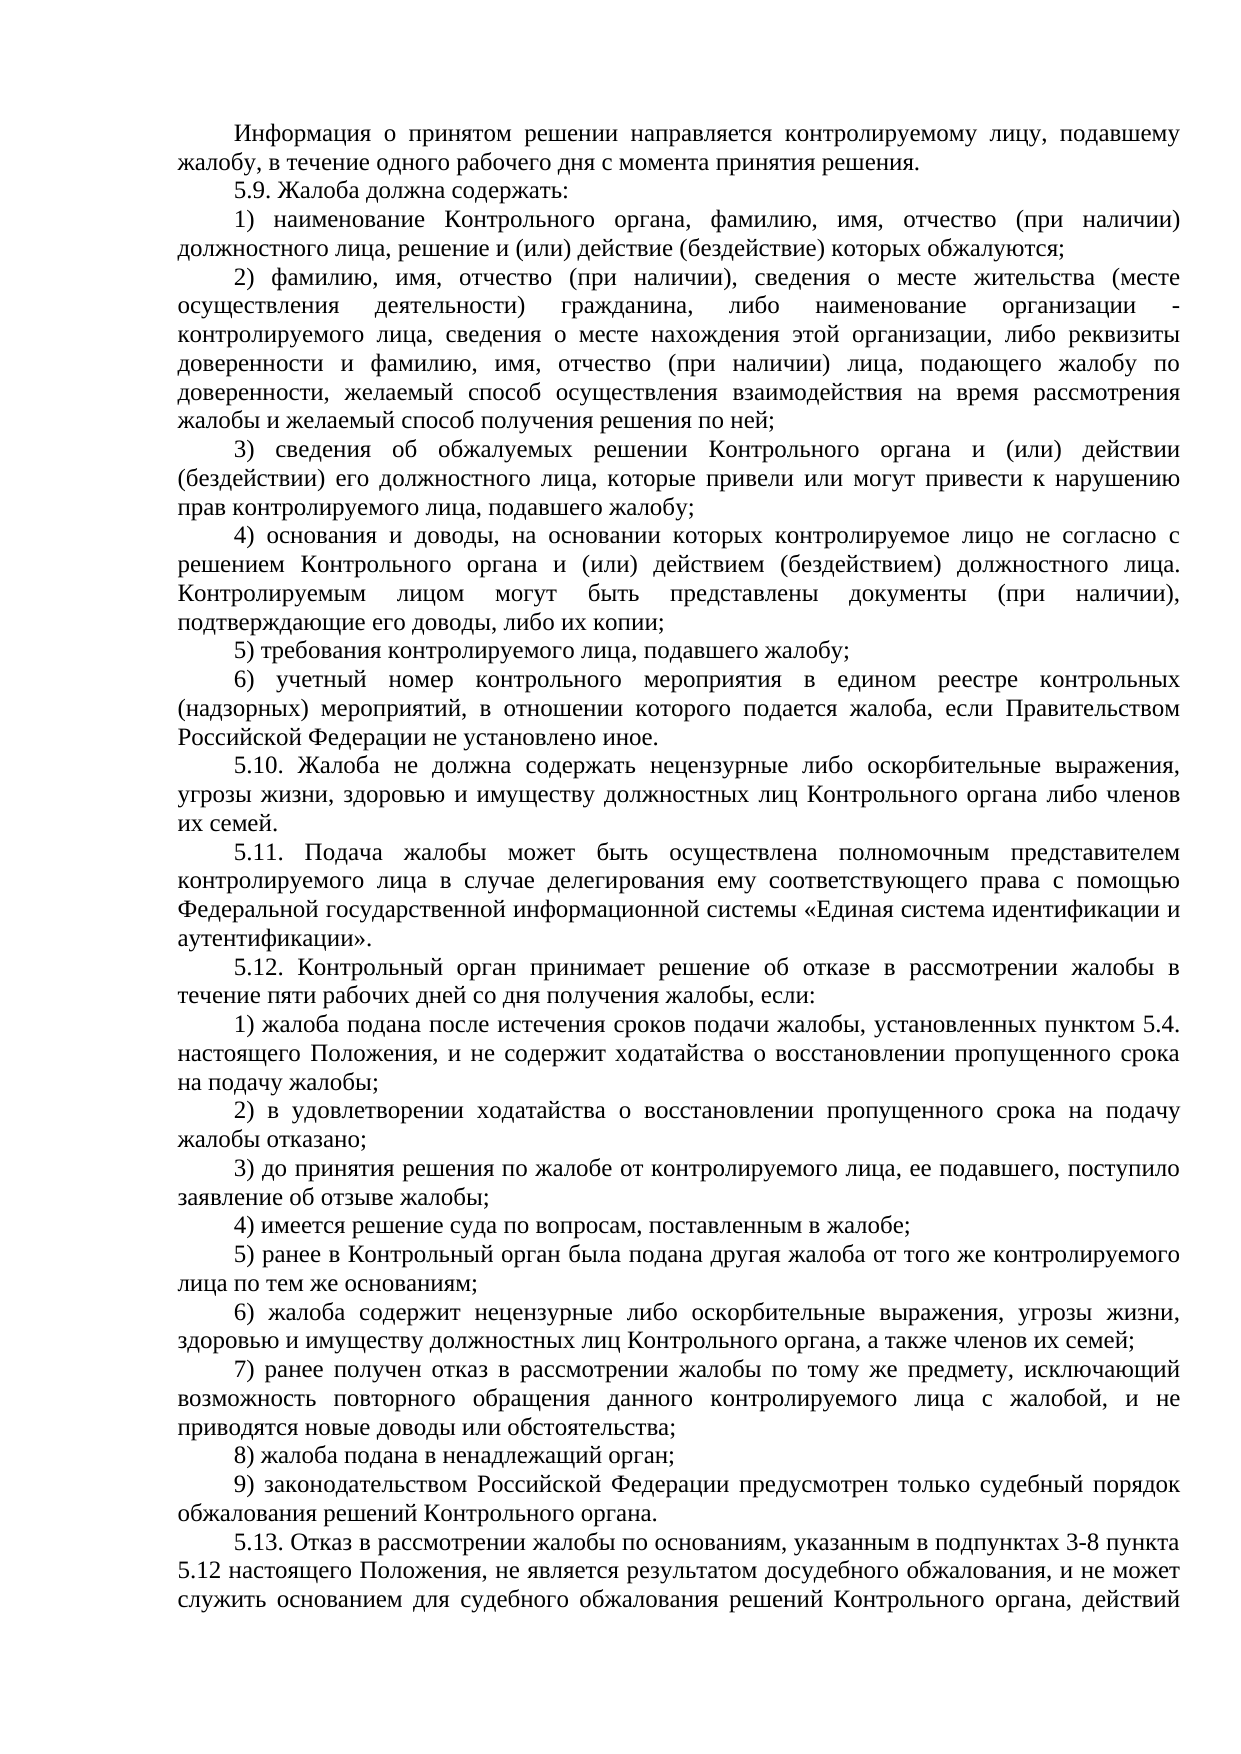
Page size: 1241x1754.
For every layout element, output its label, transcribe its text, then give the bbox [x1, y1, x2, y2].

text 4) основания и доводы, на основании которых контролируемое лицо не согласно с решением Контрольного органа и (или) действием (бездействием) должностного лица. Контролируемым лицом могут быть представлены документы (при наличии), подтверждающие его доводы, либо их копии; [177, 521, 1181, 636]
text 5.11. Подача жалобы может быть осуществлена полномочным представителем контролируемого лица в случае делегирования ему соответствующего права с помощью Федеральной государственной информационной системы «Единая система идентификации и аутентификации». [177, 837, 1181, 952]
text 4) имеется решение суда по вопросам, поставленным в жалобе; [177, 1211, 1181, 1239]
text Информация о принятом решении направляется контролируемому лицу, подавшему жалобу, в течение одного рабочего дня с момента принятия решения. [177, 118, 1181, 176]
text 6) учетный номер контрольного мероприятия в едином реестре контрольных (надзорных) мероприятий, в отношении которого подается жалоба, если Правительством Российской Федерации не установлено иное. [177, 664, 1181, 751]
text 6) жалоба содержит нецензурные либо оскорбительные выражения, угрозы жизни, здоровью и имуществу должностных лиц Контрольного органа, а также членов их семей; [177, 1297, 1181, 1354]
text 3) до принятия решения по жалобе от контролируемого лица, ее подавшего, поступило заявление об отзыве жалобы; [177, 1153, 1181, 1211]
text 8) жалоба подана в ненадлежащий орган; [177, 1441, 1181, 1469]
text 2) фамилию, имя, отчество (при наличии), сведения о месте жительства (месте осуществления деятельности) гражданина, либо наименование организации - контролируемого лица, сведения о месте нахождения этой организации, либо реквизиты доверенности и фамилию, имя, отчество (при наличии) лица, подающего жалобу по доверенности, желаемый способ осуществления взаимодействия на время рассмотрения жалобы и желаемый способ получения решения по ней; [177, 262, 1181, 434]
text 7) ранее получен отказ в рассмотрении жалобы по тому же предмету, исключающий возможность повторного обращения данного контролируемого лица с жалобой, и не приводятся новые доводы или обстоятельства; [177, 1354, 1181, 1441]
text 5.10. Жалоба не должна содержать нецензурные либо оскорбительные выражения, угрозы жизни, здоровью и имуществу должностных лиц Контрольного органа либо членов их семей. [177, 751, 1181, 837]
list 5.9. Жалоба должна содержать: [177, 176, 1181, 204]
text 9) законодательством Российской Федерации предусмотрен только судебный порядок обжалования решений Контрольного органа. [177, 1469, 1181, 1527]
text 2) в удовлетворении ходатайства о восстановлении пропущенного срока на подачу жалобы отказано; [177, 1096, 1181, 1153]
text 3) сведения об обжалуемых решении Контрольного органа и (или) действии (бездействии) его должностного лица, которые привели или могут привести к нарушению прав контролируемого лица, подавшего жалобу; [177, 434, 1181, 521]
text 1) наименование Контрольного органа, фамилию, имя, отчество (при наличии) должностного лица, решение и (или) действие (бездействие) которых обжалуются; [177, 204, 1181, 262]
text 1) жалоба подана после истечения сроков подачи жалобы, установленных пунктом 5.4. настоящего Положения, и не содержит ходатайства о восстановлении пропущенного срока на подачу жалобы; [177, 1009, 1181, 1096]
text 5) требования контролируемого лица, подавшего жалобу; [177, 636, 1181, 664]
text 5.12. Контрольный орган принимает решение об отказе в рассмотрении жалобы в течение пяти рабочих дней со дня получения жалобы, если: [177, 952, 1181, 1009]
text 5) ранее в Контрольный орган была подана другая жалоба от того же контролируемого лица по тем же основаниям; [177, 1239, 1181, 1297]
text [177, 1527, 1181, 1613]
